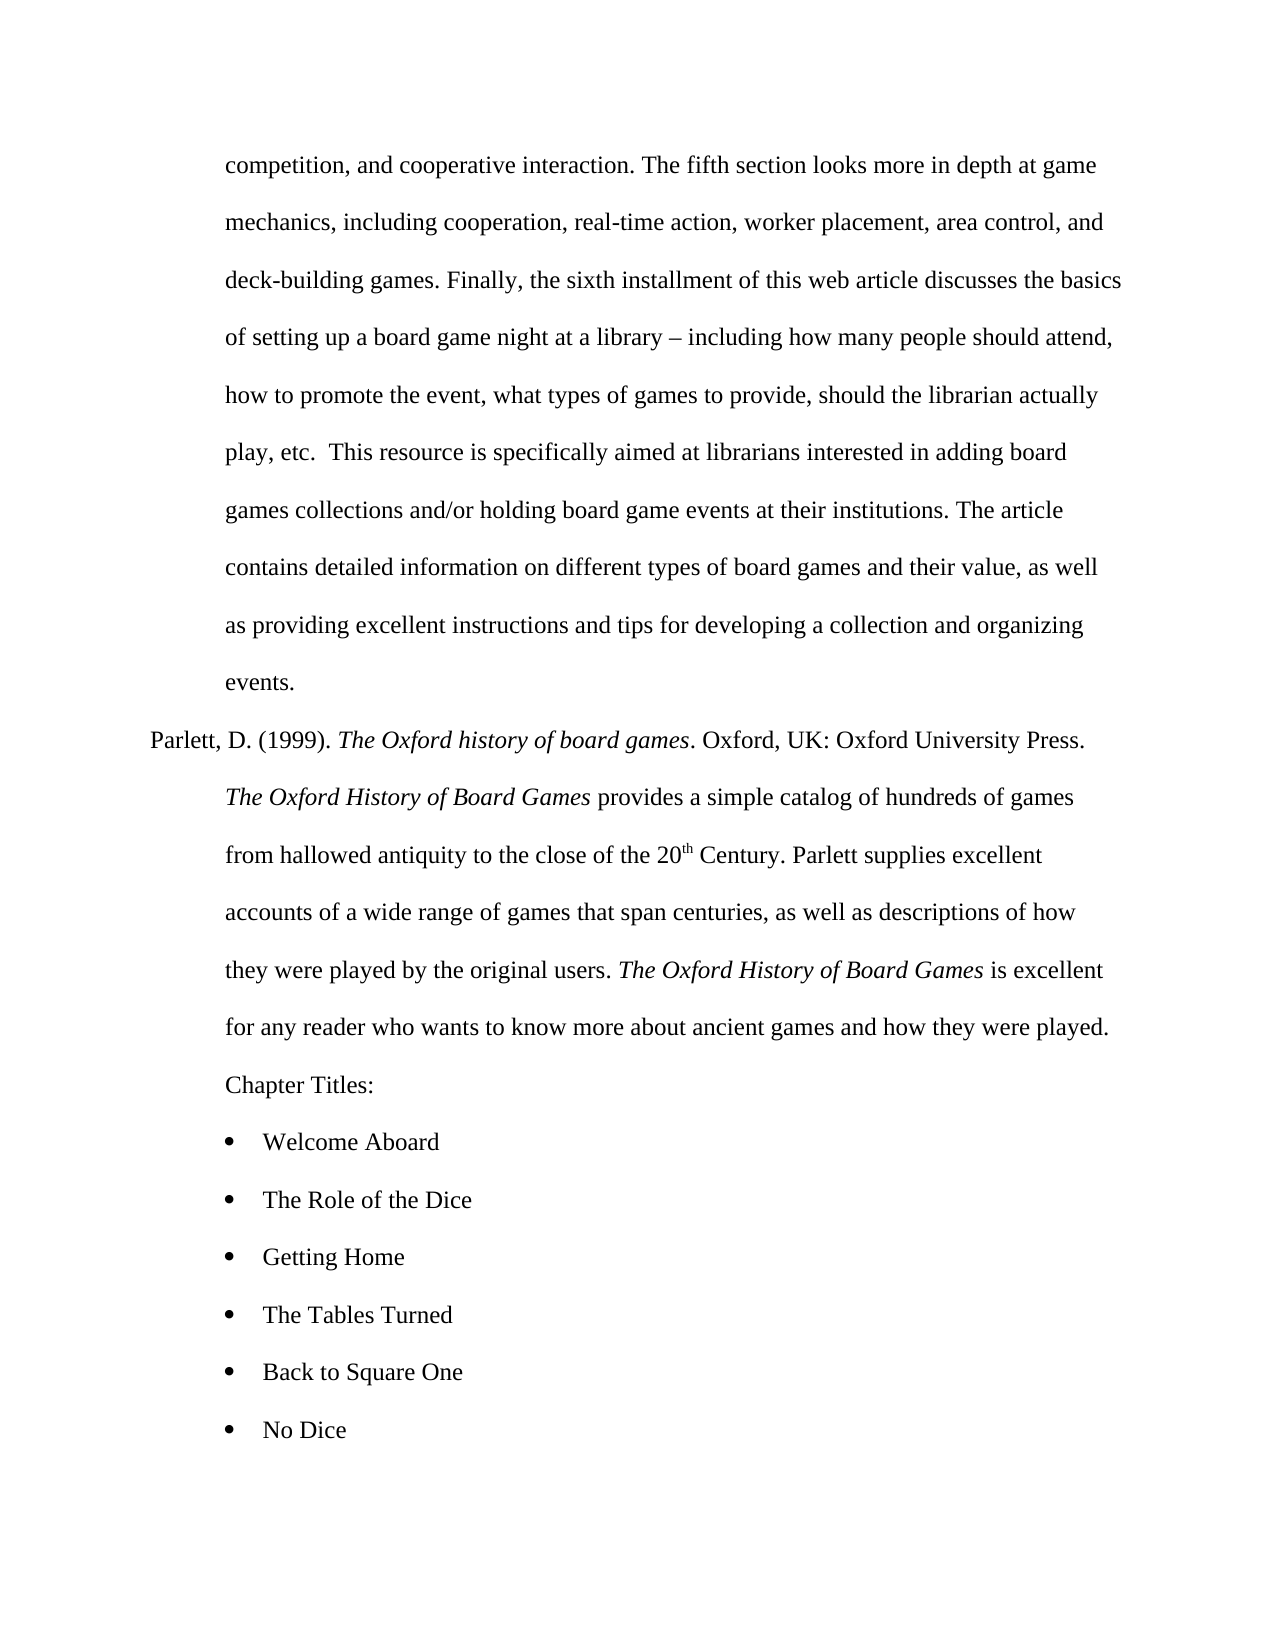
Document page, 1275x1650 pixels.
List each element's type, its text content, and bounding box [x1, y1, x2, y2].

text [225, 150, 1125, 696]
list The Tables Turned [225, 1300, 1125, 1329]
text The Oxford History of Board Games provides a simple catalog of hundreds of games from hallowed antiquity to the close of the 20th Century. Parlett supplies excellent accounts of a wide range of games that span centuries, as well as descriptions of how they were played by the original users. The Oxford History of Board Games is excellent for any reader who wants to know more about ancient games and how they were played. [225, 782, 1125, 1041]
list Back to Square One [225, 1357, 1125, 1386]
list No Dice [225, 1415, 1125, 1444]
list Welcome Aboard [225, 1127, 1125, 1156]
list The Role of the Dice [225, 1185, 1125, 1214]
text Chapter Titles: [150, 1070, 1125, 1099]
list Getting Home [225, 1242, 1125, 1271]
text Parlett, D. (1999). The Oxford history of board games. Oxford, UK: Oxford University Press. [150, 725, 1125, 754]
